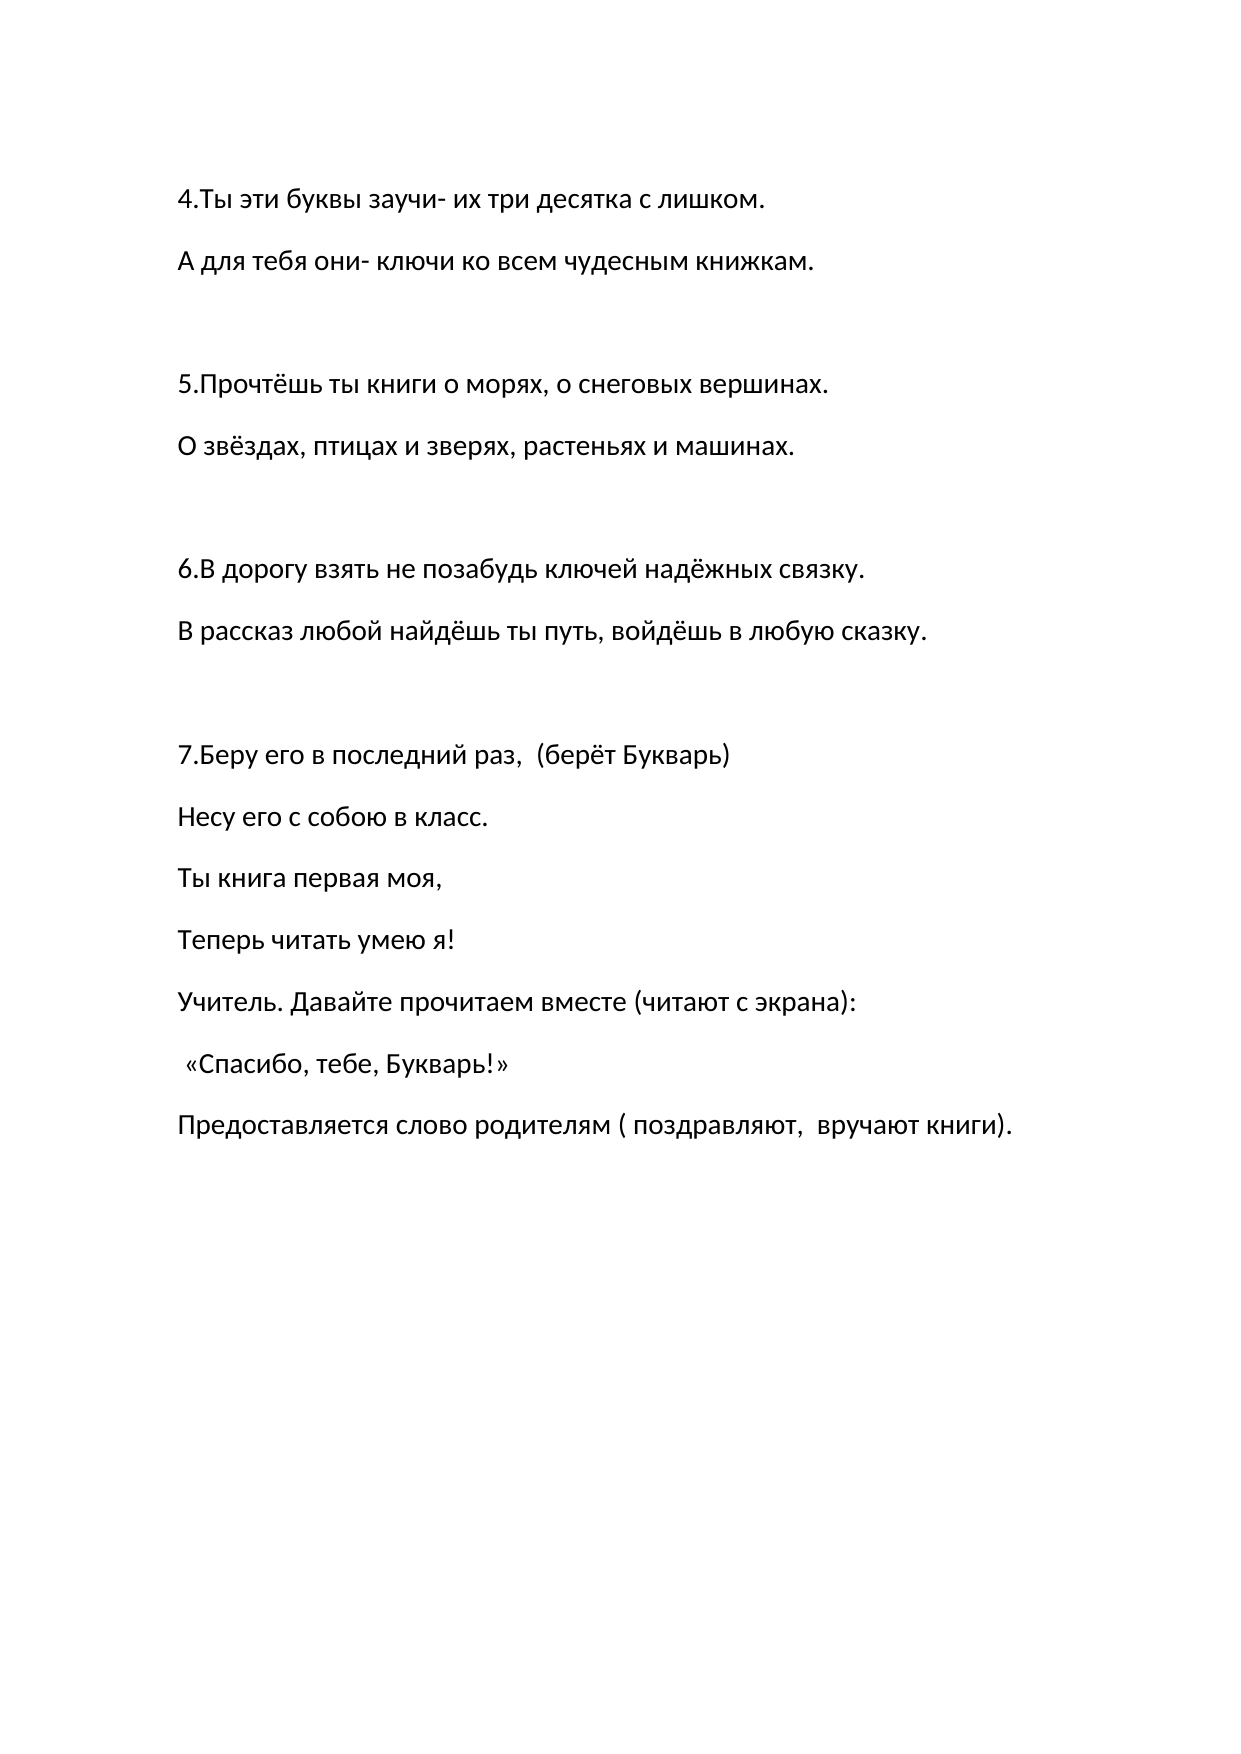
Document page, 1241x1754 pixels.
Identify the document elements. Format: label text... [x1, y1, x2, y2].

text 5.Прочтёшь ты книги о морях, о снеговых вершинах. [177, 365, 1152, 401]
text Несу его с собою в класс. [177, 798, 1152, 833]
text В рассказ любой найдёшь ты путь, войдёшь в любую сказку. [177, 612, 1152, 648]
text 6.В дорогу взять не позабудь ключей надёжных связку. [177, 551, 1152, 586]
text О звёздах, птицах и зверях, растеньях и машинах. [177, 427, 1152, 463]
text А для тебя они- ключи ко всем чудесным книжкам. [177, 242, 1152, 277]
text Теперь читать умею я! [177, 921, 1152, 957]
text 4.Ты эти буквы заучи- их три десятка с лишком. [177, 180, 1152, 216]
text 7.Беру его в последний раз, (берёт Букварь) [177, 736, 1152, 771]
text Учитель. Давайте прочитаем вместе (читают с экрана): [177, 983, 1152, 1018]
text Ты книга первая моя, [177, 859, 1152, 895]
text «Спасибо, тебе, Букварь!» [177, 1045, 1152, 1080]
text Предоставляется слово родителям ( поздравляют, вручают книги). [177, 1106, 1152, 1142]
